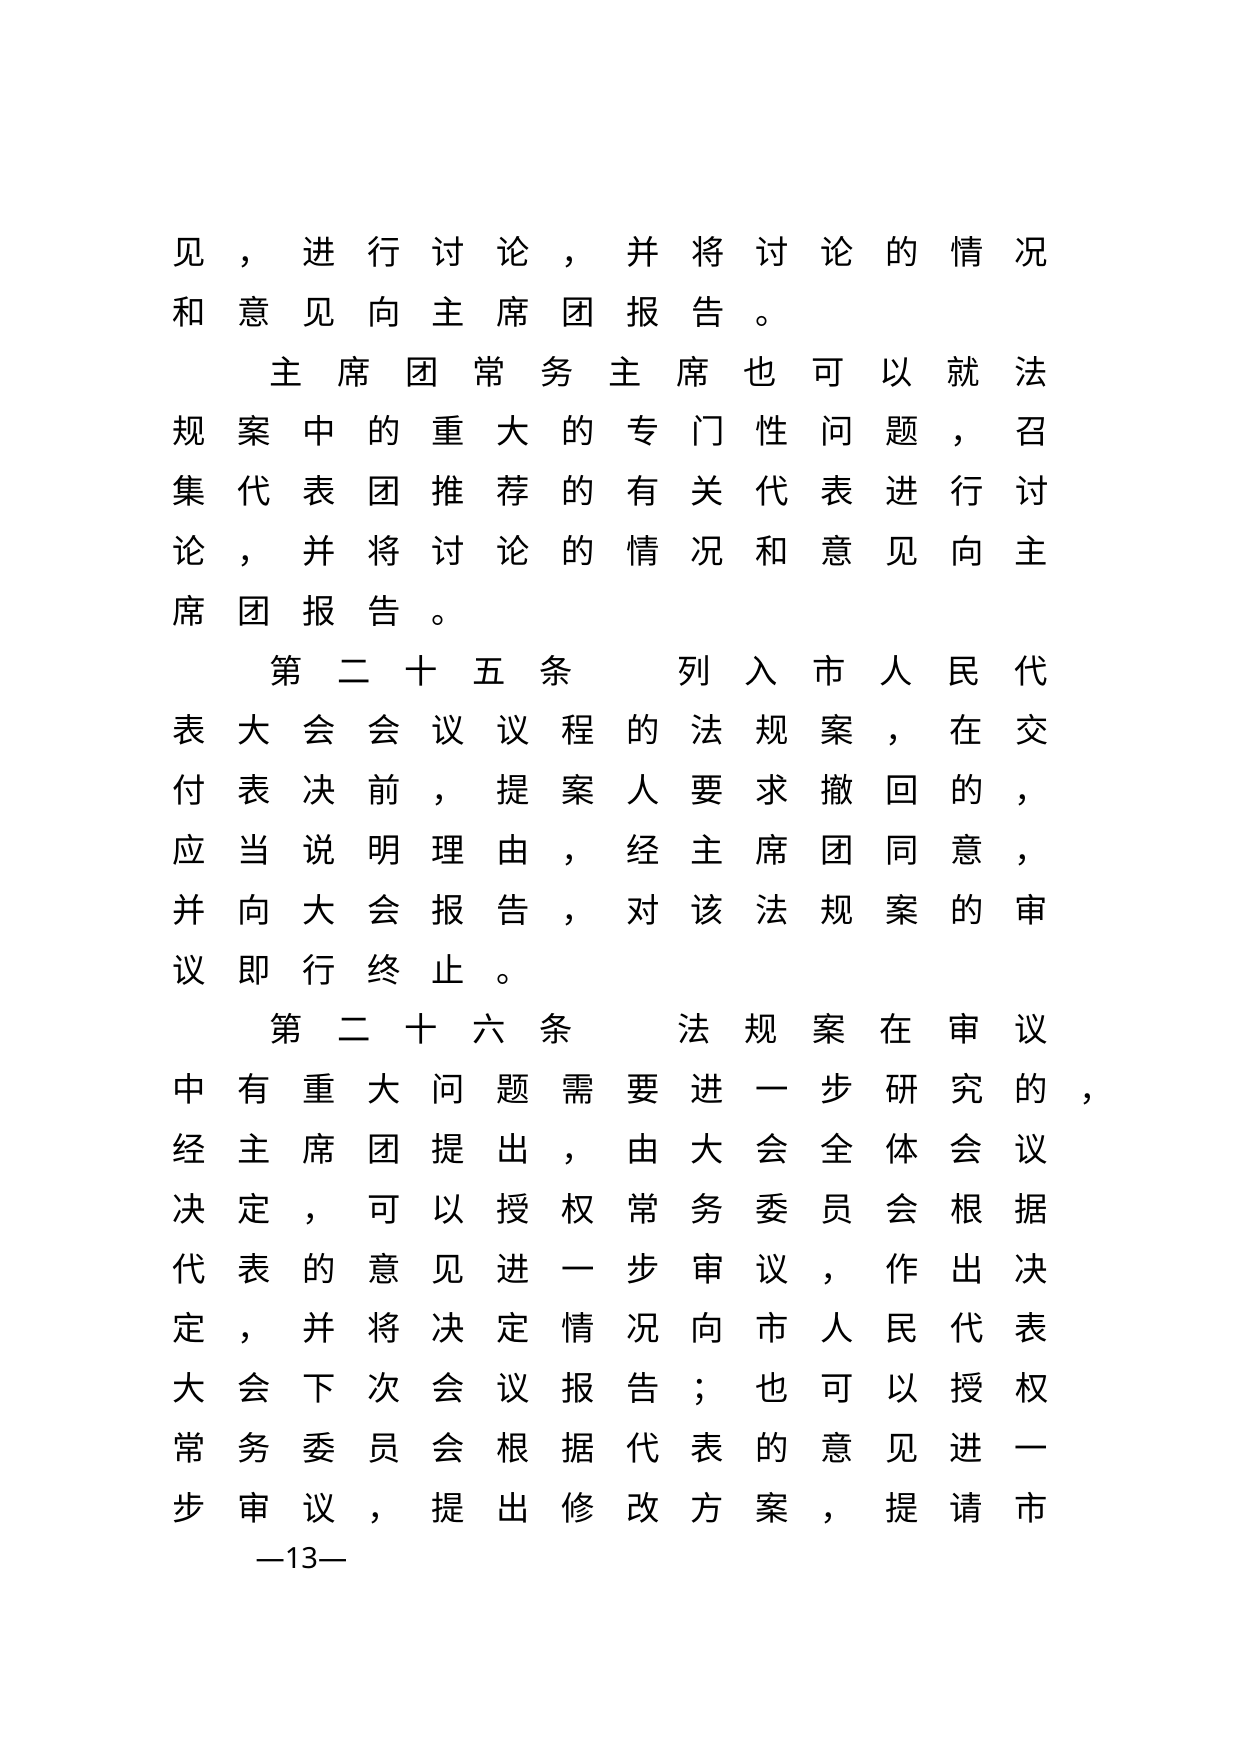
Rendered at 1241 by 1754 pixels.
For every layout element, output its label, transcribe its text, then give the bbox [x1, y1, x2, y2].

text 第二十五条 列入市人民代表大会会议议程的法规案，在交付表决前，提案人要求撤回的，应当说明理由，经主席团同意，并向大会报告，对该法规案的审议即行终止。 [172, 639, 1079, 997]
text 主席团常务主席也可以就法规案中的重大的专门性问题，召集代表团推荐的有关代表进行讨论，并将讨论的情况和意见向主席团报告。 [172, 340, 1079, 639]
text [172, 220, 1079, 340]
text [172, 997, 1079, 1536]
